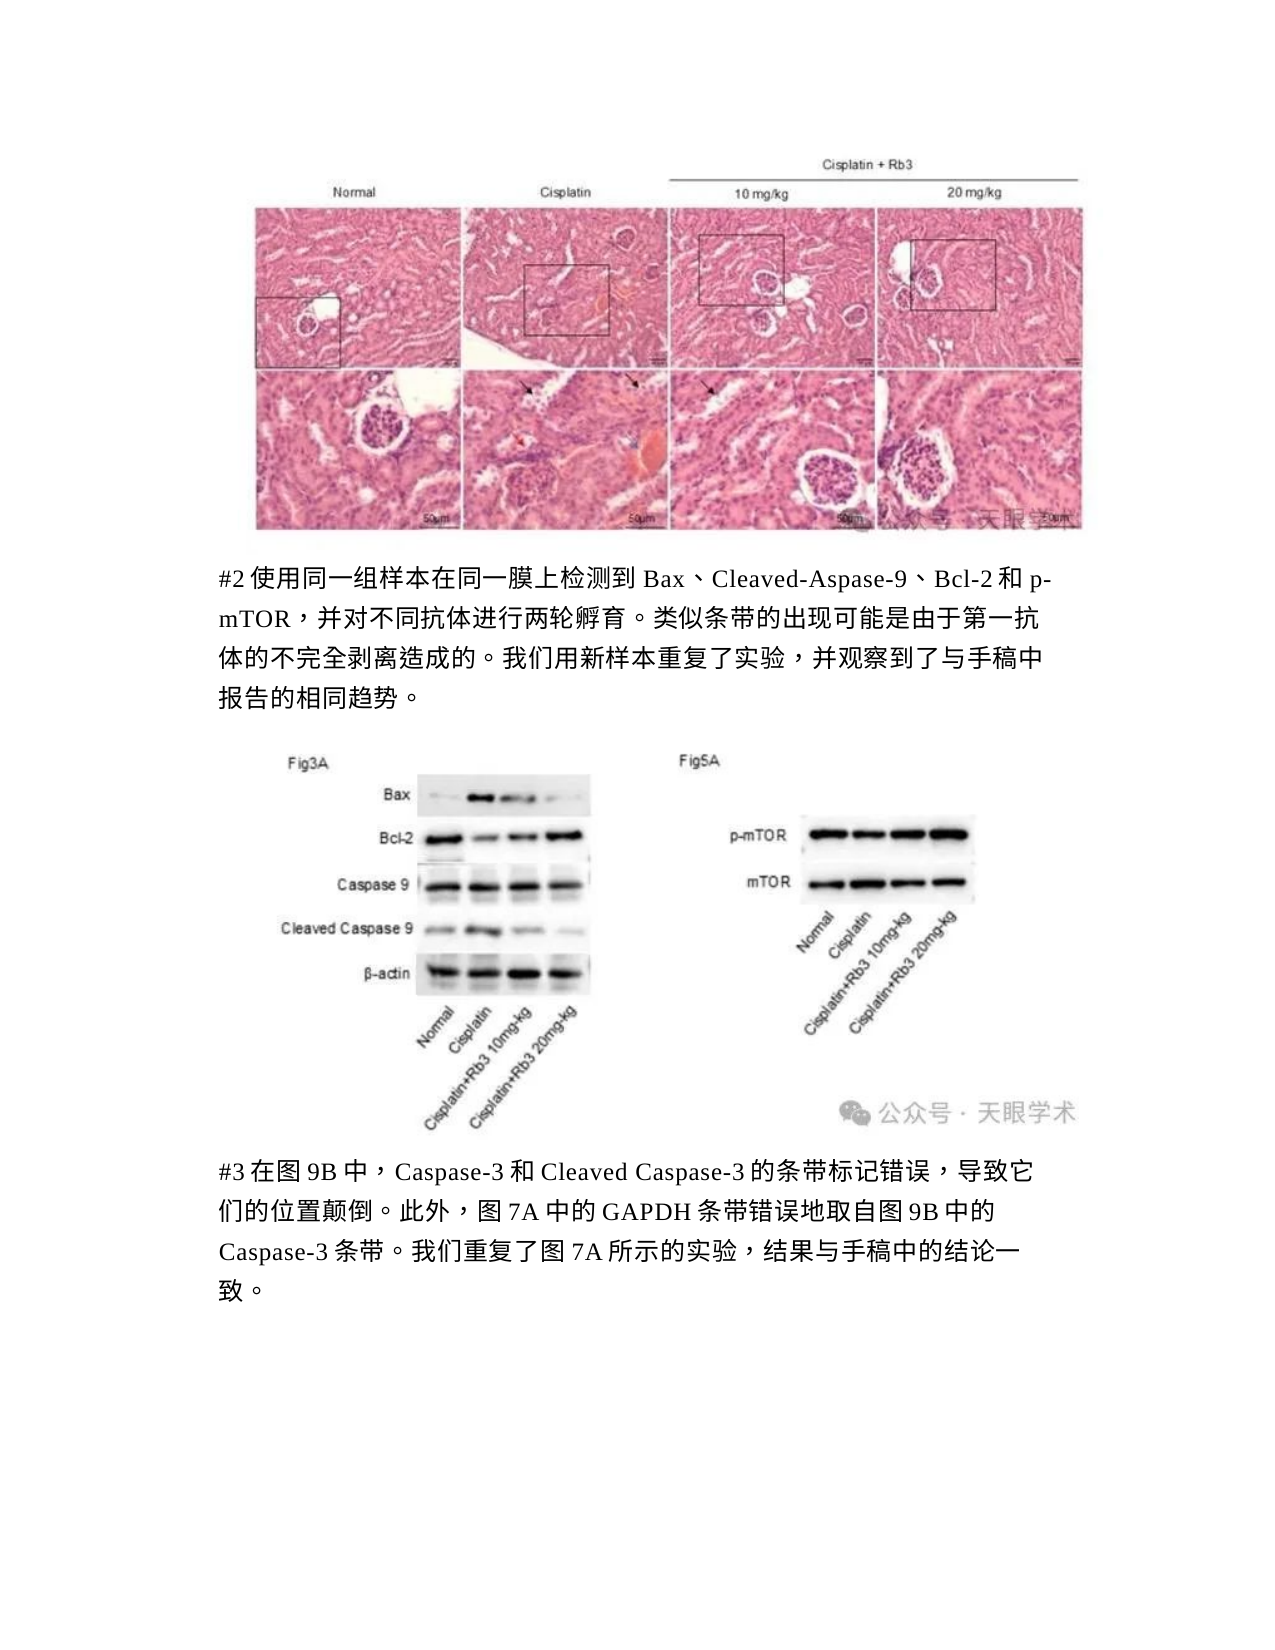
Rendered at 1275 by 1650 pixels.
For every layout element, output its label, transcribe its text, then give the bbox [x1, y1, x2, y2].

picture [237, 714, 1104, 1148]
text #2使用同一组样本在同一膜上检测到Bax、Cleaved-Aspase-9、Bcl-2和p-mTOR，并对不同抗体进行两轮孵育。类似条带的出现可能是由于第一抗体的不完全剥离造成的。我们用新样本重复了实验，并观察到了与手稿中报告的相同趋势。 [219, 555, 1056, 715]
picture [237, 150, 1104, 555]
text #3在图9B中，Caspase-3和Cleaved Caspase-3的条带标记错误，导致它们的位置颠倒。此外，图7A中的GAPDH条带错误地取自图9B中的Caspase-3条带。我们重复了图7A所示的实验，结果与手稿中的结论一致。 [219, 1147, 1056, 1307]
